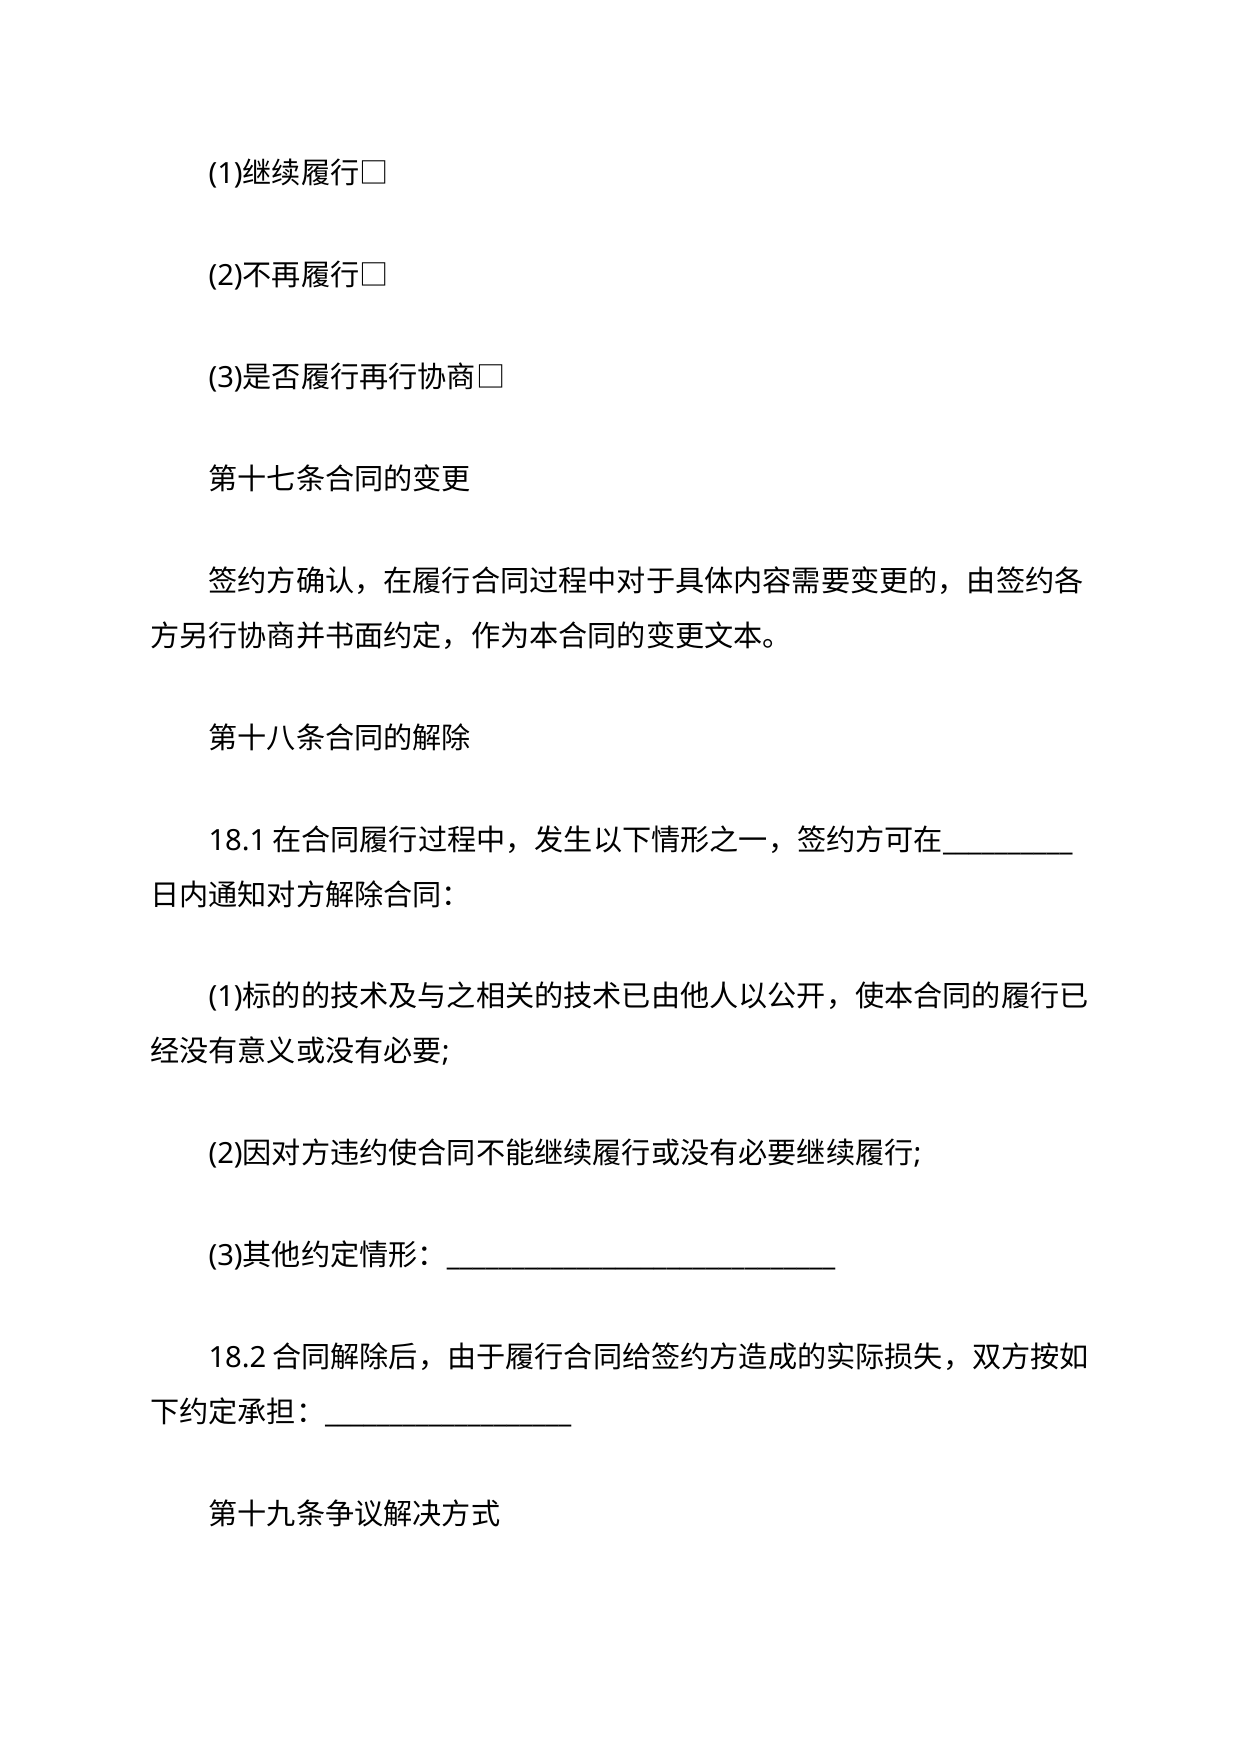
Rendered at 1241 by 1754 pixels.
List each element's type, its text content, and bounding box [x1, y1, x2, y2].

text 18.2合同解除后，由于履行合同给签约方造成的实际损失，双方按如下约定承担：___________________ [150, 1334, 1090, 1431]
text (3)是否履行再行协商□ [150, 354, 1090, 396]
text 签约方确认，在履行合同过程中对于具体内容需要变更的，由签约各方另行协商并书面约定，作为本合同的变更文本。 [150, 558, 1090, 655]
text 18.1在合同履行过程中，发生以下情形之一，签约方可在__________日内通知对方解除合同： [150, 816, 1090, 913]
text 第十九条争议解决方式 [150, 1491, 1090, 1533]
text 第十七条合同的变更 [150, 456, 1090, 498]
text (2)因对方违约使合同不能继续履行或没有必要继续履行; [150, 1130, 1090, 1172]
text 第十八条合同的解除 [150, 714, 1090, 757]
text (2)不再履行□ [150, 252, 1090, 294]
text (3)其他约定情形：______________________________ [150, 1232, 1090, 1274]
text (1)标的的技术及与之相关的技术已由他人以公开，使本合同的履行已经没有意义或没有必要; [150, 973, 1090, 1070]
text (1)继续履行□ [150, 150, 1090, 192]
